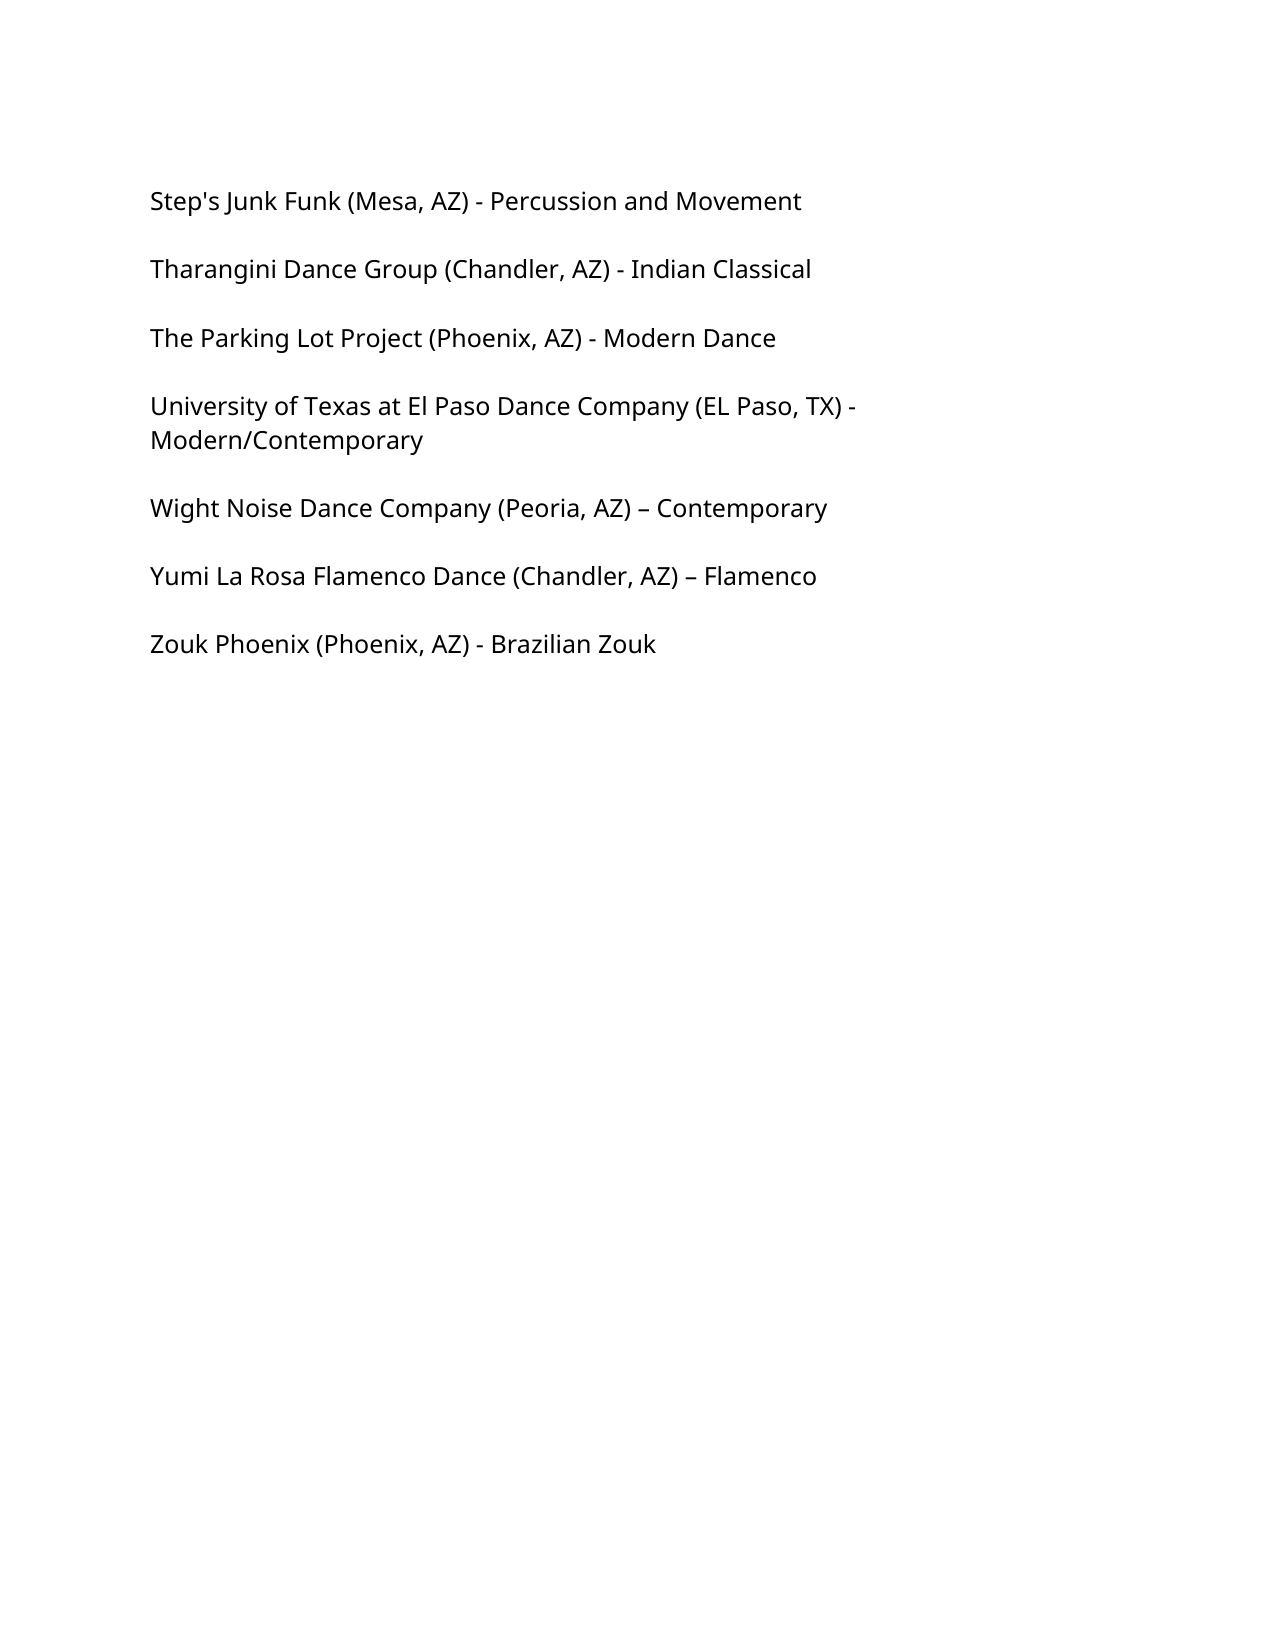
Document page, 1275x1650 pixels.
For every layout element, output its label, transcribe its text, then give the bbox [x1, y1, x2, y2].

text University of Texas at El Paso Dance Company (EL Paso, TX) - Modern/Contemporary [150, 388, 1125, 457]
text Zouk Phoenix (Phoenix, AZ) - Brazilian Zouk [150, 627, 1125, 661]
text Wight Noise Dance Company (Peoria, AZ) – Contemporary [150, 491, 1125, 525]
text Yumi La Rosa Flamenco Dance (Chandler, AZ) – Flamenco [150, 559, 1125, 593]
text Tharangini Dance Group (Chandler, AZ) - Indian Classical [150, 252, 1125, 286]
text The Parking Lot Project (Phoenix, AZ) - Modern Dance [150, 320, 1125, 354]
text Step's Junk Funk (Mesa, AZ) - Percussion and Movement [150, 184, 1125, 218]
